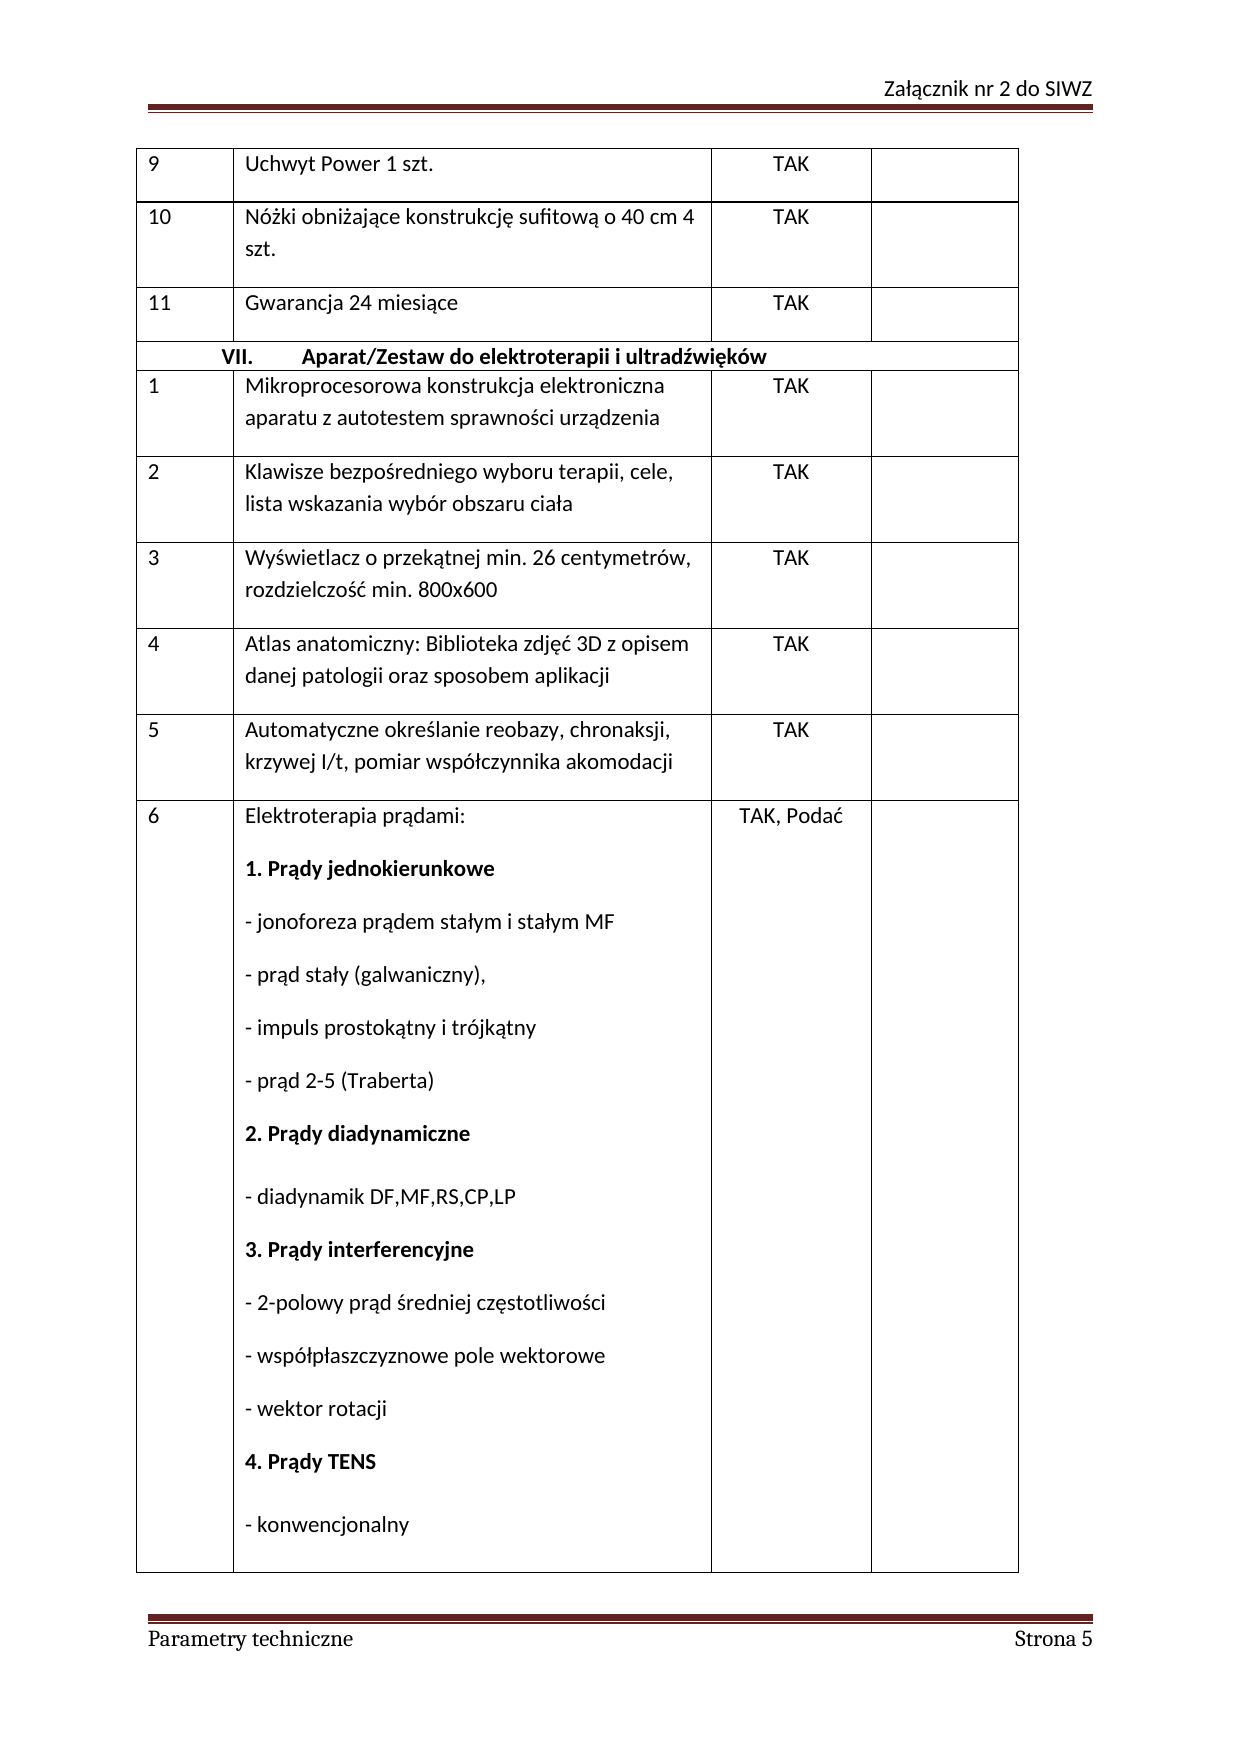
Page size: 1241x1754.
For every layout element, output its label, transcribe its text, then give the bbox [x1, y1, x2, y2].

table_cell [234, 801, 711, 1572]
table_cell 1 [137, 371, 233, 456]
table_cell 3 [137, 543, 233, 628]
table_cell TAK [712, 629, 871, 714]
table_cell [872, 457, 1018, 542]
table_cell 4 [137, 629, 233, 714]
table_cell Uchwyt Power 1 szt. [234, 149, 711, 201]
table_cell Wyświetlacz o przekątnej min. 26 centymetrów, rozdzielczość min. 800x600 [234, 543, 711, 628]
table_cell Gwarancja 24 miesiące [234, 288, 711, 341]
table_cell TAK [712, 288, 871, 341]
table_cell [872, 715, 1018, 800]
table_cell [872, 288, 1018, 341]
table_cell 10 [137, 203, 233, 287]
table_cell TAK, Podać [712, 801, 871, 1572]
table_cell Mikroprocesorowa konstrukcja elektroniczna aparatu z autotestem sprawności urządzenia [234, 371, 711, 456]
table_cell TAK [712, 715, 871, 800]
table_cell TAK [712, 457, 871, 542]
table_cell TAK [712, 543, 871, 628]
table_cell TAK [712, 203, 871, 287]
table_cell Aparat/Zestaw do elektroterapii i ultradźwięków [137, 342, 1018, 370]
table_cell Nóżki obniżające konstrukcję sufitową o 40 cm 4 szt. [234, 203, 711, 287]
table_cell [872, 149, 1018, 201]
table_cell 6 [137, 801, 233, 1572]
table_cell Automatyczne określanie reobazy, chronaksji, krzywej I/t, pomiar współczynnika akomodacji [234, 715, 711, 800]
table_cell [872, 371, 1018, 456]
table_cell Klawisze bezpośredniego wyboru terapii, cele, lista wskazania wybór obszaru ciała [234, 457, 711, 542]
table_cell [872, 203, 1018, 287]
table_cell Atlas anatomiczny: Biblioteka zdjęć 3D z opisem danej patologii oraz sposobem aplikacji [234, 629, 711, 714]
table_cell 5 [137, 715, 233, 800]
table_cell 2 [137, 457, 233, 542]
table_cell 9 [137, 149, 233, 201]
table_cell [872, 543, 1018, 628]
table_cell TAK [712, 371, 871, 456]
table_cell TAK [712, 149, 871, 201]
table_cell 11 [137, 288, 233, 341]
table_cell [872, 629, 1018, 714]
table_cell [872, 801, 1018, 1572]
